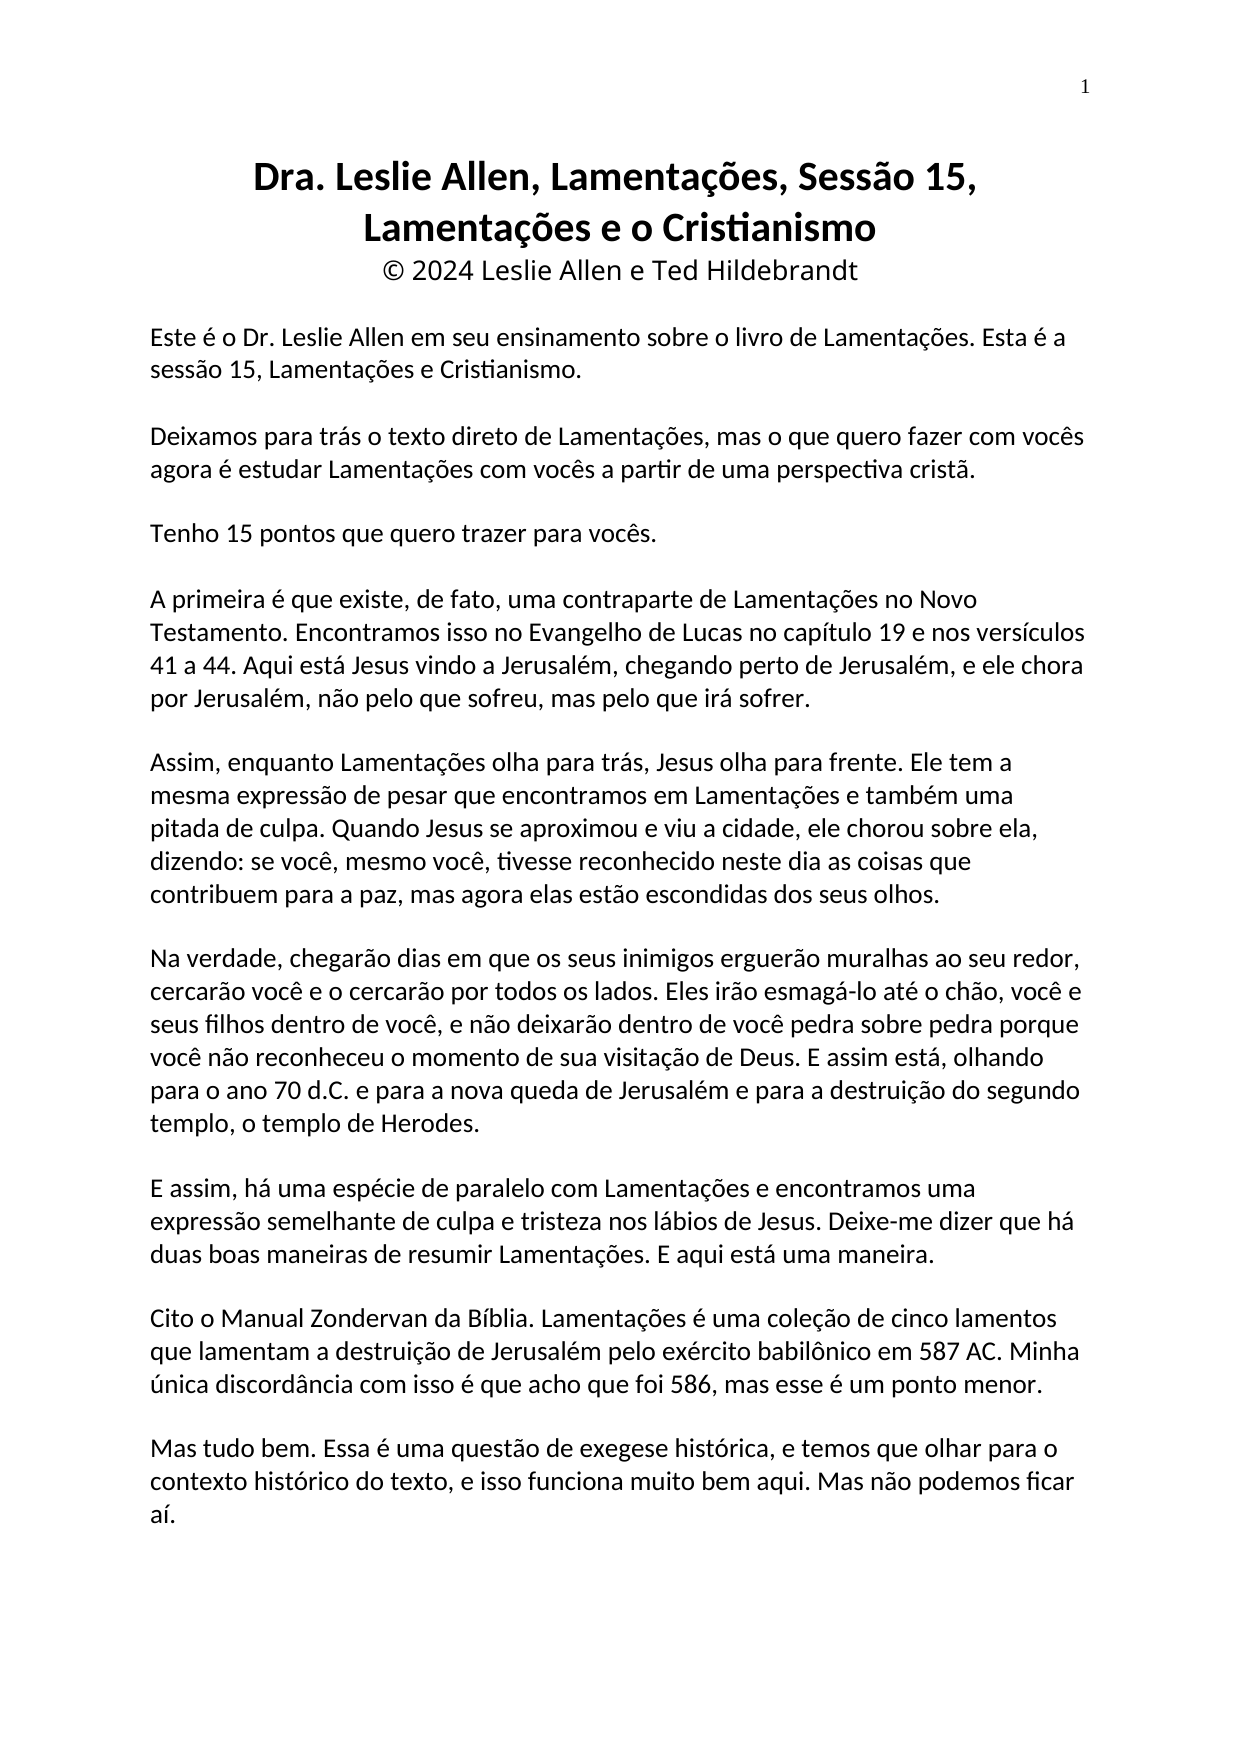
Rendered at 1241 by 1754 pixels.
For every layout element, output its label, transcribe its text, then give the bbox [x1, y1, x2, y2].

text E assim, há uma espécie de paralelo com Lamentações e encontramos uma expressão semelhante de culpa e tristeza nos lábios de Jesus. Deixe-me dizer que há duas boas maneiras de resumir Lamentações. E aqui está uma maneira. [150, 1171, 1090, 1270]
text Assim, enquanto Lamentações olha para trás, Jesus olha para frente. Ele tem a mesma expressão de pesar que encontramos em Lamentações e também uma pitada de culpa. Quando Jesus se aproximou e viu a cidade, ele chorou sobre ela, dizendo: se você, mesmo você, tivesse reconhecido neste dia as coisas que contribuem para a paz, mas agora elas estão escondidas dos seus olhos. [150, 745, 1090, 910]
text Cito o Manual Zondervan da Bíblia. Lamentações é uma coleção de cinco lamentos que lamentam a destruição de Jerusalém pelo exército babilônico em 587 AC. Minha única discordância com isso é que acho que foi 586, mas esse é um ponto menor. [150, 1301, 1090, 1400]
text Mas tudo bem. Essa é uma questão de exegese histórica, e temos que olhar para o contexto histórico do texto, e isso funciona muito bem aqui. Mas não podemos ficar aí. [150, 1431, 1090, 1530]
text Tenho 15 pontos que quero trazer para vocês. A primeira é que existe, de fato, uma contraparte de Lamentações no Novo Testamento. Encontramos isso no Evangelho de Lucas no capítulo 19 e nos versículos 41 a 44. Aqui está Jesus vindo a Jerusalém, chegando perto de Jerusalém, e ele chora por Jerusalém, não pelo que sofreu, mas pelo que irá sofrer. [150, 516, 1090, 714]
text Dra. Leslie Allen, Lamentações, Sessão 15, Lamentações e o Cristianismo [150, 150, 1090, 252]
text © 2024 Leslie Allen e Ted Hildebrandt [150, 252, 1090, 288]
text Este é o Dr. Leslie Allen em seu ensinamento sobre o livro de Lamentações. Esta é a sessão 15, Lamentações e Cristianismo. Deixamos para trás o texto direto de Lamentações, mas o que quero fazer com vocês agora é estudar Lamentações com vocês a partir de uma perspectiva cristã. [150, 320, 1090, 485]
text Na verdade, chegarão dias em que os seus inimigos erguerão muralhas ao seu redor, cercarão você e o cercarão por todos os lados. Eles irão esmagá-lo até o chão, você e seus filhos dentro de você, e não deixarão dentro de você pedra sobre pedra porque você não reconheceu o momento de sua visitação de Deus. E assim está, olhando para o ano 70 d.C. e para a nova queda de Jerusalém e para a destruição do segundo templo, o templo de Herodes. [150, 941, 1090, 1139]
